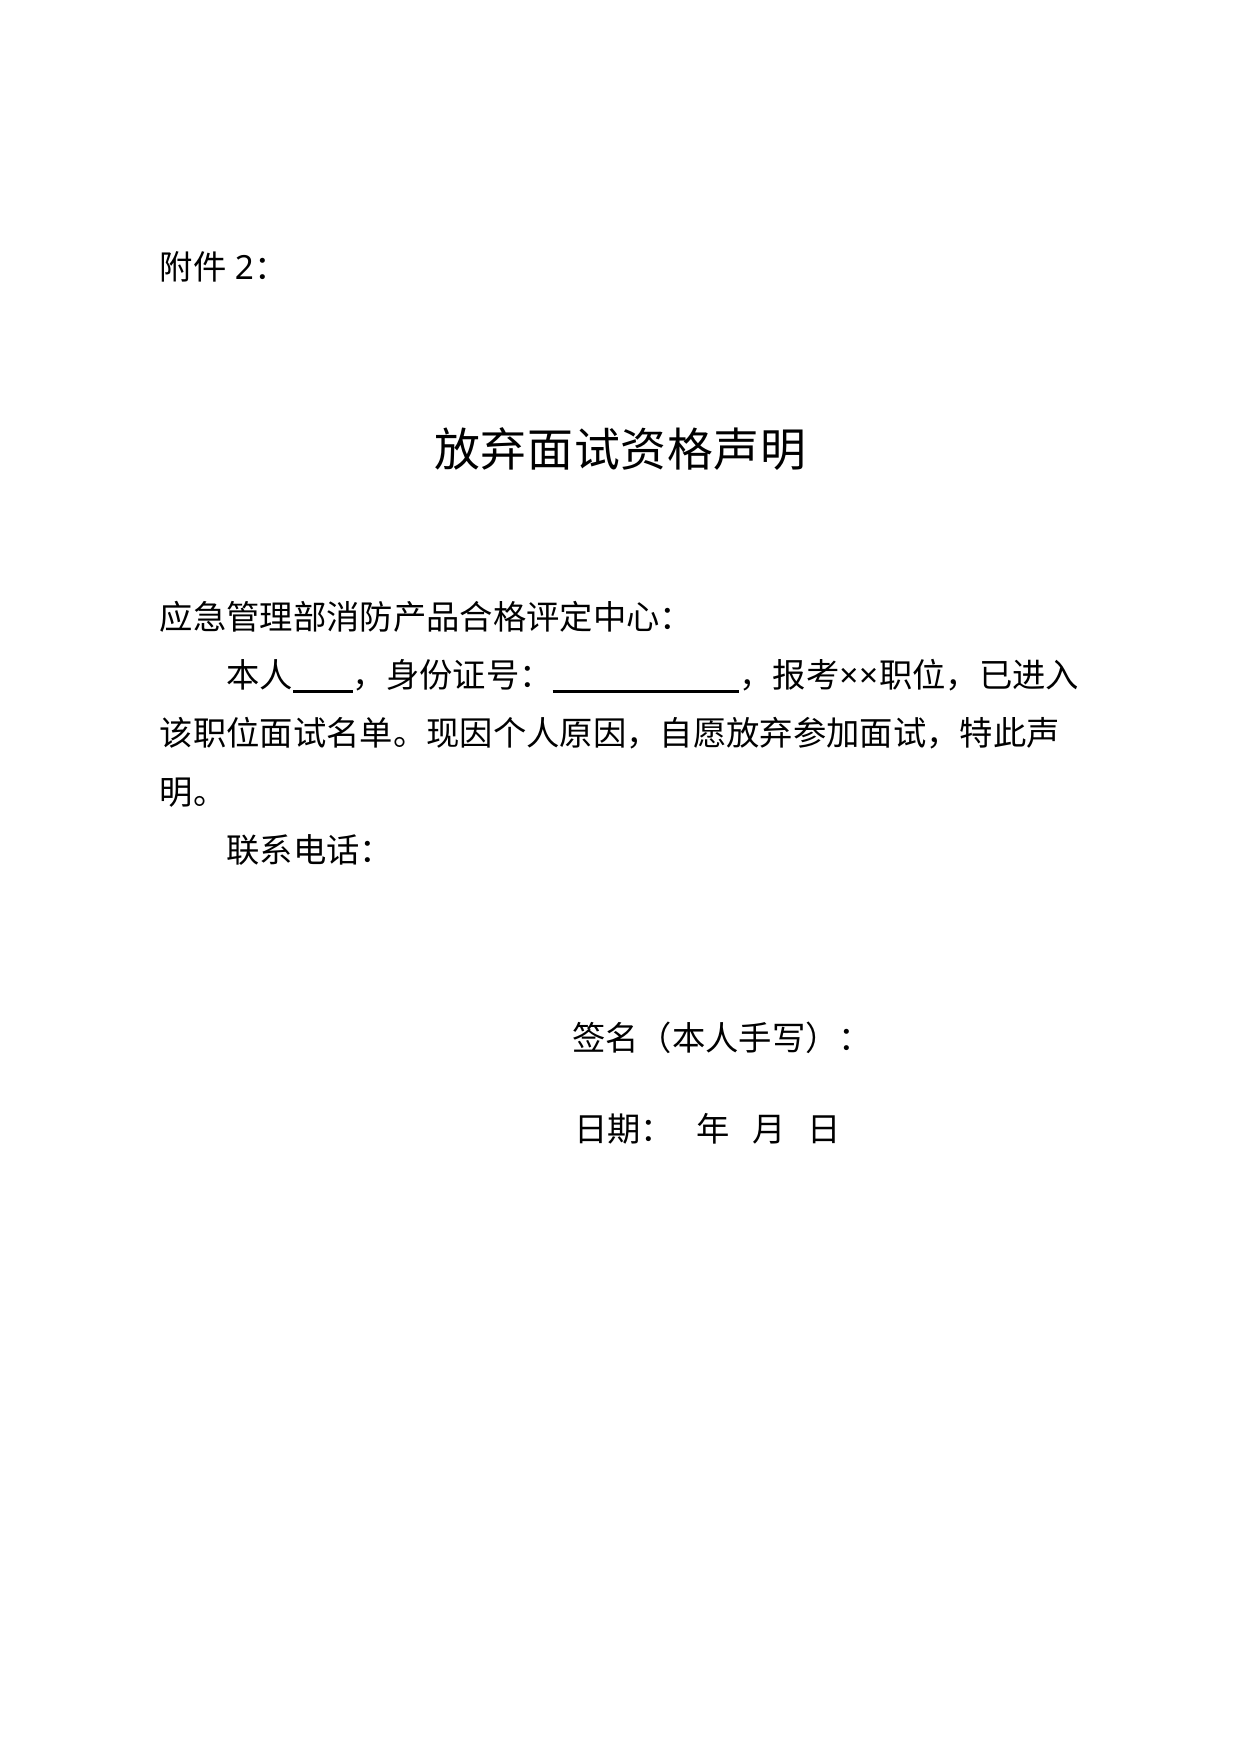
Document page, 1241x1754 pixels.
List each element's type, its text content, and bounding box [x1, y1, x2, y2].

text 本人 ，身份证号： ，报考××职位，已进入该职位面试名单。现因个人原因，自愿放弃参加面试，特此声明。 [159, 641, 1081, 816]
text 附件2： [159, 220, 1081, 311]
text 应急管理部消防产品合格评定中心： [159, 582, 1081, 641]
text 日期： 年 月 日 [159, 1081, 1081, 1172]
text 签名（本人手写）： [159, 991, 1075, 1081]
text 联系电话： [159, 816, 1081, 874]
text 放弃面试资格声明 [159, 401, 1081, 492]
